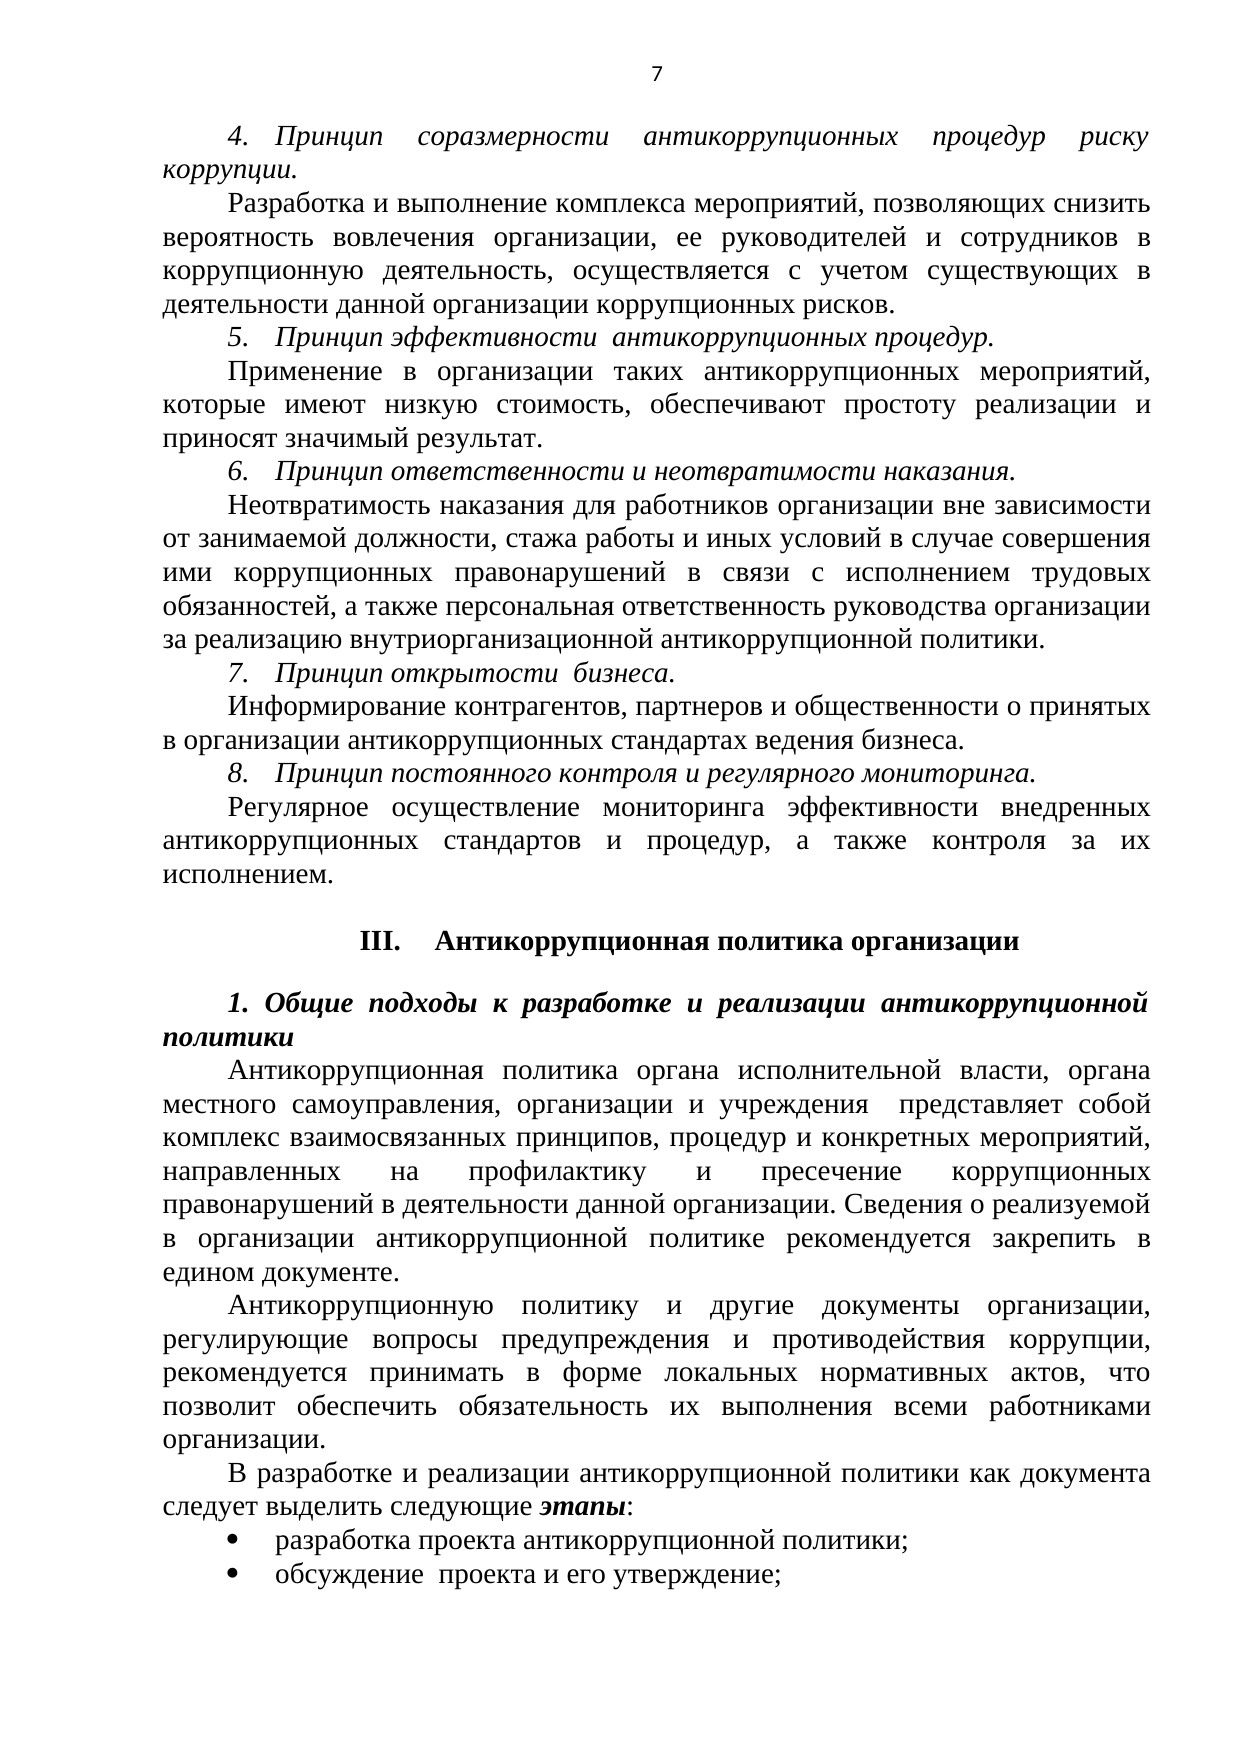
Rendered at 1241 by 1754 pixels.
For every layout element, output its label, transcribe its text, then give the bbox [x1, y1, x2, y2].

text Разработка и выполнение комплекса мероприятий, позволяющих снизить вероятность вовлечения организации, ее руководителей и сотрудников в коррупционную деятельность, осуществляется с учетом существующих в деятельности данной организации коррупционных рисков. [162, 185, 1152, 319]
text Неотвратимость наказания для работников организации вне зависимости от занимаемой должности, стажа работы и иных условий в случае совершения ими коррупционных правонарушений в связи с исполнением трудовых обязанностей, а также персональная ответственность руководства организации за реализацию внутриорганизационной антикоррупционной политики. [162, 487, 1152, 655]
list Принцип соразмерности антикоррупционных процедур риску коррупции. [162, 118, 1152, 185]
list Принцип открытости бизнеса. [162, 655, 1152, 688]
text Антикоррупционная политика органа исполнительной власти, органа местного самоуправления, организации и учреждения представляет собой комплекс взаимосвязанных принципов, процедур и конкретных мероприятий, направленных на профилактику и пресечение коррупционных правонарушений в деятельности данной организации. Сведения о реализуемой в организации антикоррупционной политике рекомендуется закрепить в едином документе. [162, 1052, 1152, 1287]
text Информирование контрагентов, партнеров и общественности о принятых в организации антикоррупционных стандартах ведения бизнеса. [162, 688, 1152, 755]
list Принцип эффективности антикоррупционных процедур. [162, 319, 1152, 353]
text Регулярное осуществление мониторинга эффективности внедренных антикоррупционных стандартов и процедур, а также контроля за их исполнением. [162, 789, 1152, 889]
text Применение в организации таких антикоррупционных мероприятий, которые имеют низкую стоимость, обеспечивают простоту реализации и приносят значимый результат. [162, 353, 1152, 453]
list Антикоррупционная политика организации [227, 923, 1152, 957]
text Антикоррупционную политику и другие документы организации, регулирующие вопросы предупреждения и противодействия коррупции, рекомендуется принимать в форме локальных нормативных актов, что позволит обеспечить обязательность их выполнения всеми работниками организации. [162, 1287, 1152, 1455]
text В разработке и реализации антикоррупционной политики как документа следует выделить следующие этапы: [162, 1455, 1152, 1522]
list Принцип ответственности и неотвратимости наказания. [162, 453, 1152, 487]
list обсуждение проекта и его утверждение; [162, 1556, 1152, 1589]
text 1. Общие подходы к разработке и реализации антикоррупционной политики [162, 985, 1152, 1052]
list Принцип постоянного контроля и регулярного мониторинга. [162, 755, 1152, 789]
list разработка проекта антикоррупционной политики; [162, 1522, 1152, 1556]
